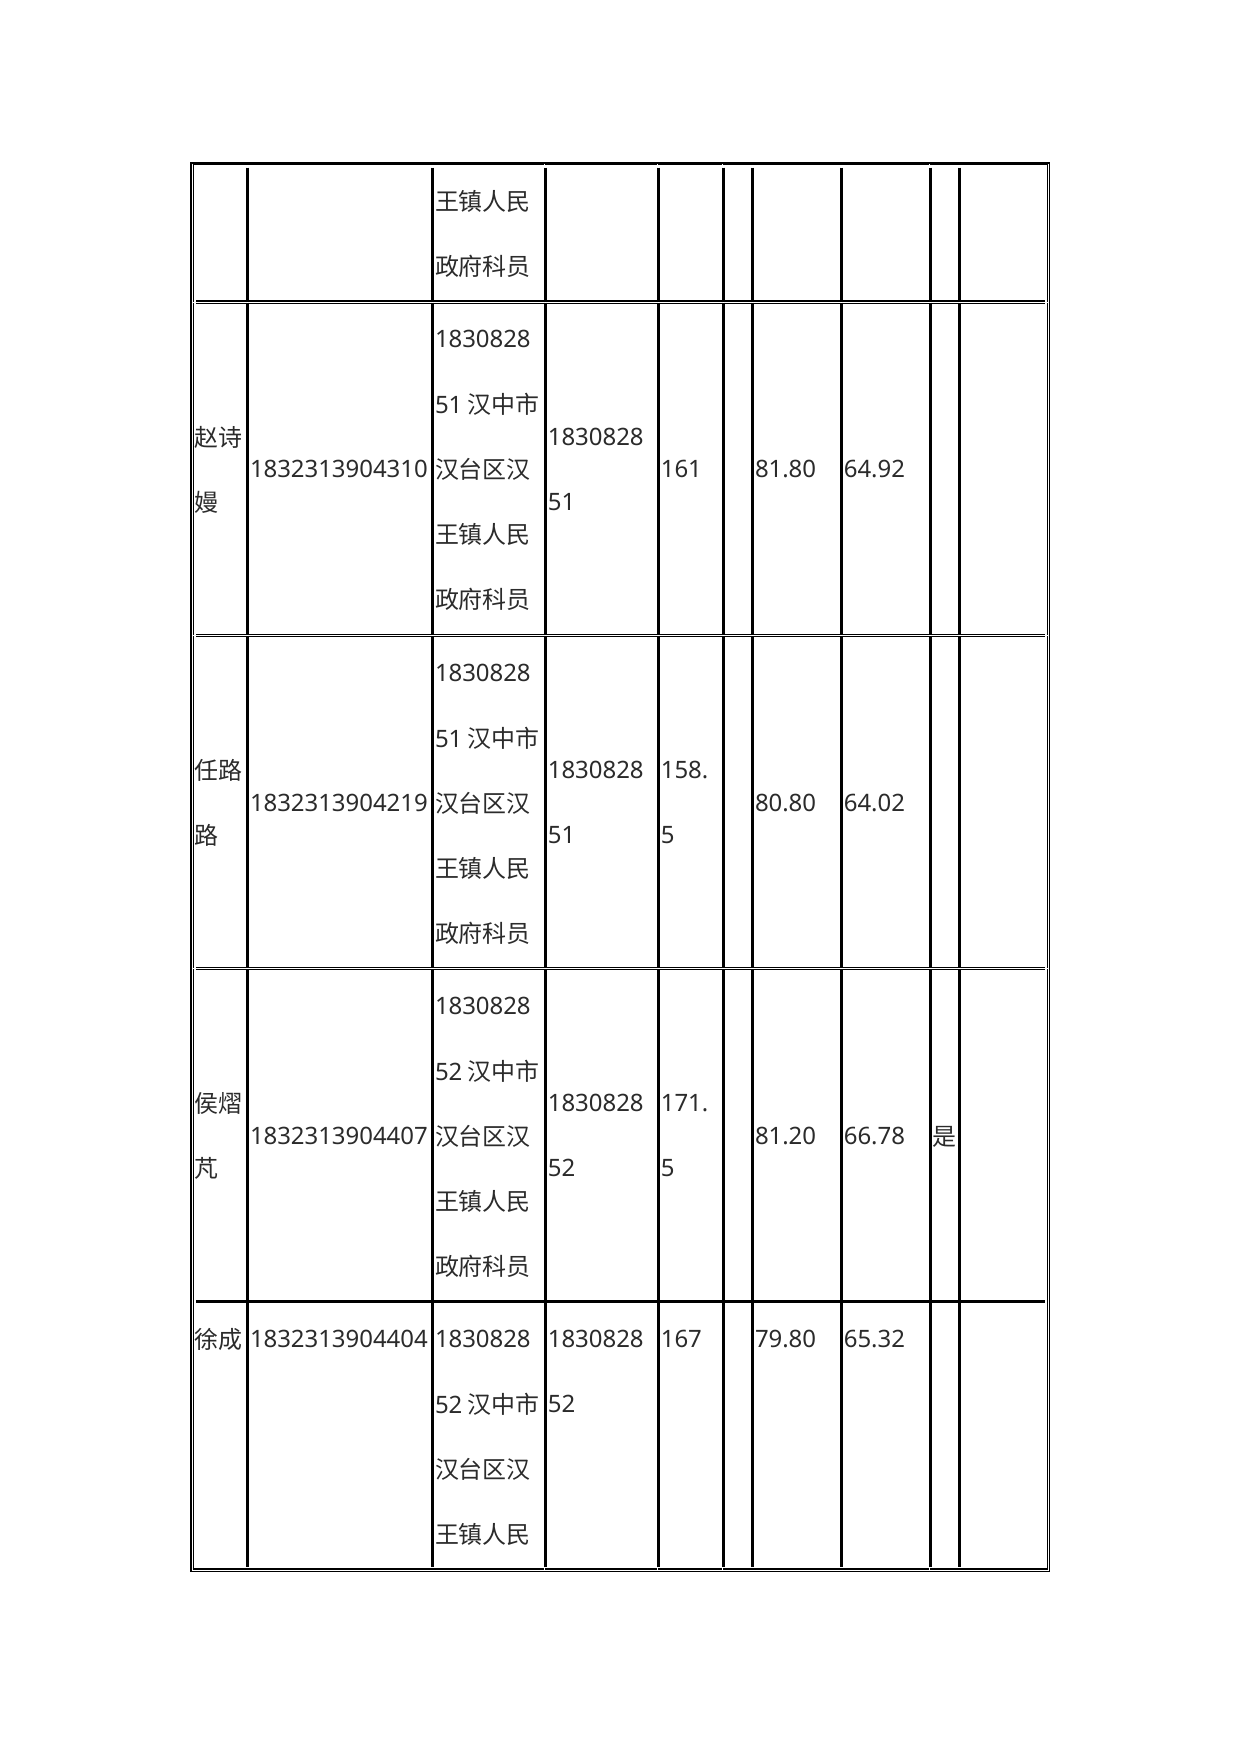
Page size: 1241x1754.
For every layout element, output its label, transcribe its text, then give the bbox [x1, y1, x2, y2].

table_cell 183082852 [545, 1303, 658, 1568]
table_cell 66.20 [841, 164, 930, 300]
table_cell 183082851汉中市汉台区汉王镇人民政府科员 [434, 304, 544, 633]
table_cell 1832313904310 [249, 304, 431, 633]
table_cell 侯熠芃 [192, 967, 247, 1300]
table_cell [961, 300, 1047, 633]
table_cell 65.32 [841, 1303, 930, 1568]
table_cell 79.80 [752, 1303, 841, 1568]
table_cell 183082851 [547, 304, 657, 633]
table_cell [725, 970, 751, 1300]
table_cell [725, 637, 751, 967]
table_cell 183082852汉中市汉台区汉王镇人民政府科员 [434, 970, 544, 1300]
table_cell 是 [930, 165, 959, 300]
table_cell 是 [932, 970, 958, 1300]
table_cell [930, 1303, 959, 1568]
table_cell 183082851汉中市汉台区汉王镇人民政府科员 [434, 637, 544, 967]
table_cell 64.92 [843, 304, 929, 633]
table_cell 66.78 [843, 970, 929, 1300]
table_cell 158.5 [660, 637, 722, 967]
table_cell 徐成 [194, 1300, 247, 1568]
table_cell 1832313904404 [247, 1303, 432, 1568]
table_cell [959, 967, 1048, 1300]
table_cell 167 [658, 164, 723, 300]
table_cell 1832313904407 [249, 970, 431, 1300]
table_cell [432, 1303, 545, 1568]
table_cell 任路路 [194, 634, 246, 967]
table_cell 82.00 [752, 165, 841, 300]
table_cell 161 [660, 304, 722, 633]
table_cell 1832313904316 [247, 165, 432, 300]
table_cell [932, 637, 958, 967]
table_cell 171.5 [660, 970, 722, 1300]
table_cell [723, 165, 752, 300]
table_cell 81.20 [754, 970, 840, 1300]
table_cell [959, 165, 1047, 300]
table_cell [725, 304, 751, 633]
table_cell 183082852 [547, 970, 657, 1300]
table_cell 81.80 [754, 304, 840, 633]
table_cell [723, 1303, 752, 1568]
table_cell 64.02 [843, 637, 929, 967]
table_cell 1832313904219 [249, 637, 431, 967]
table_cell [959, 1300, 1047, 1568]
table_cell 183082851 [547, 637, 657, 967]
table_cell 167 [658, 1303, 723, 1568]
table_cell [932, 304, 958, 633]
table_cell [961, 634, 1047, 967]
table_cell 80.80 [754, 637, 840, 967]
table_cell 183082851 [545, 164, 658, 300]
table_cell 赵诗嫚 [194, 300, 246, 633]
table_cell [432, 164, 545, 300]
table_cell 侯俊怡 [194, 165, 247, 300]
